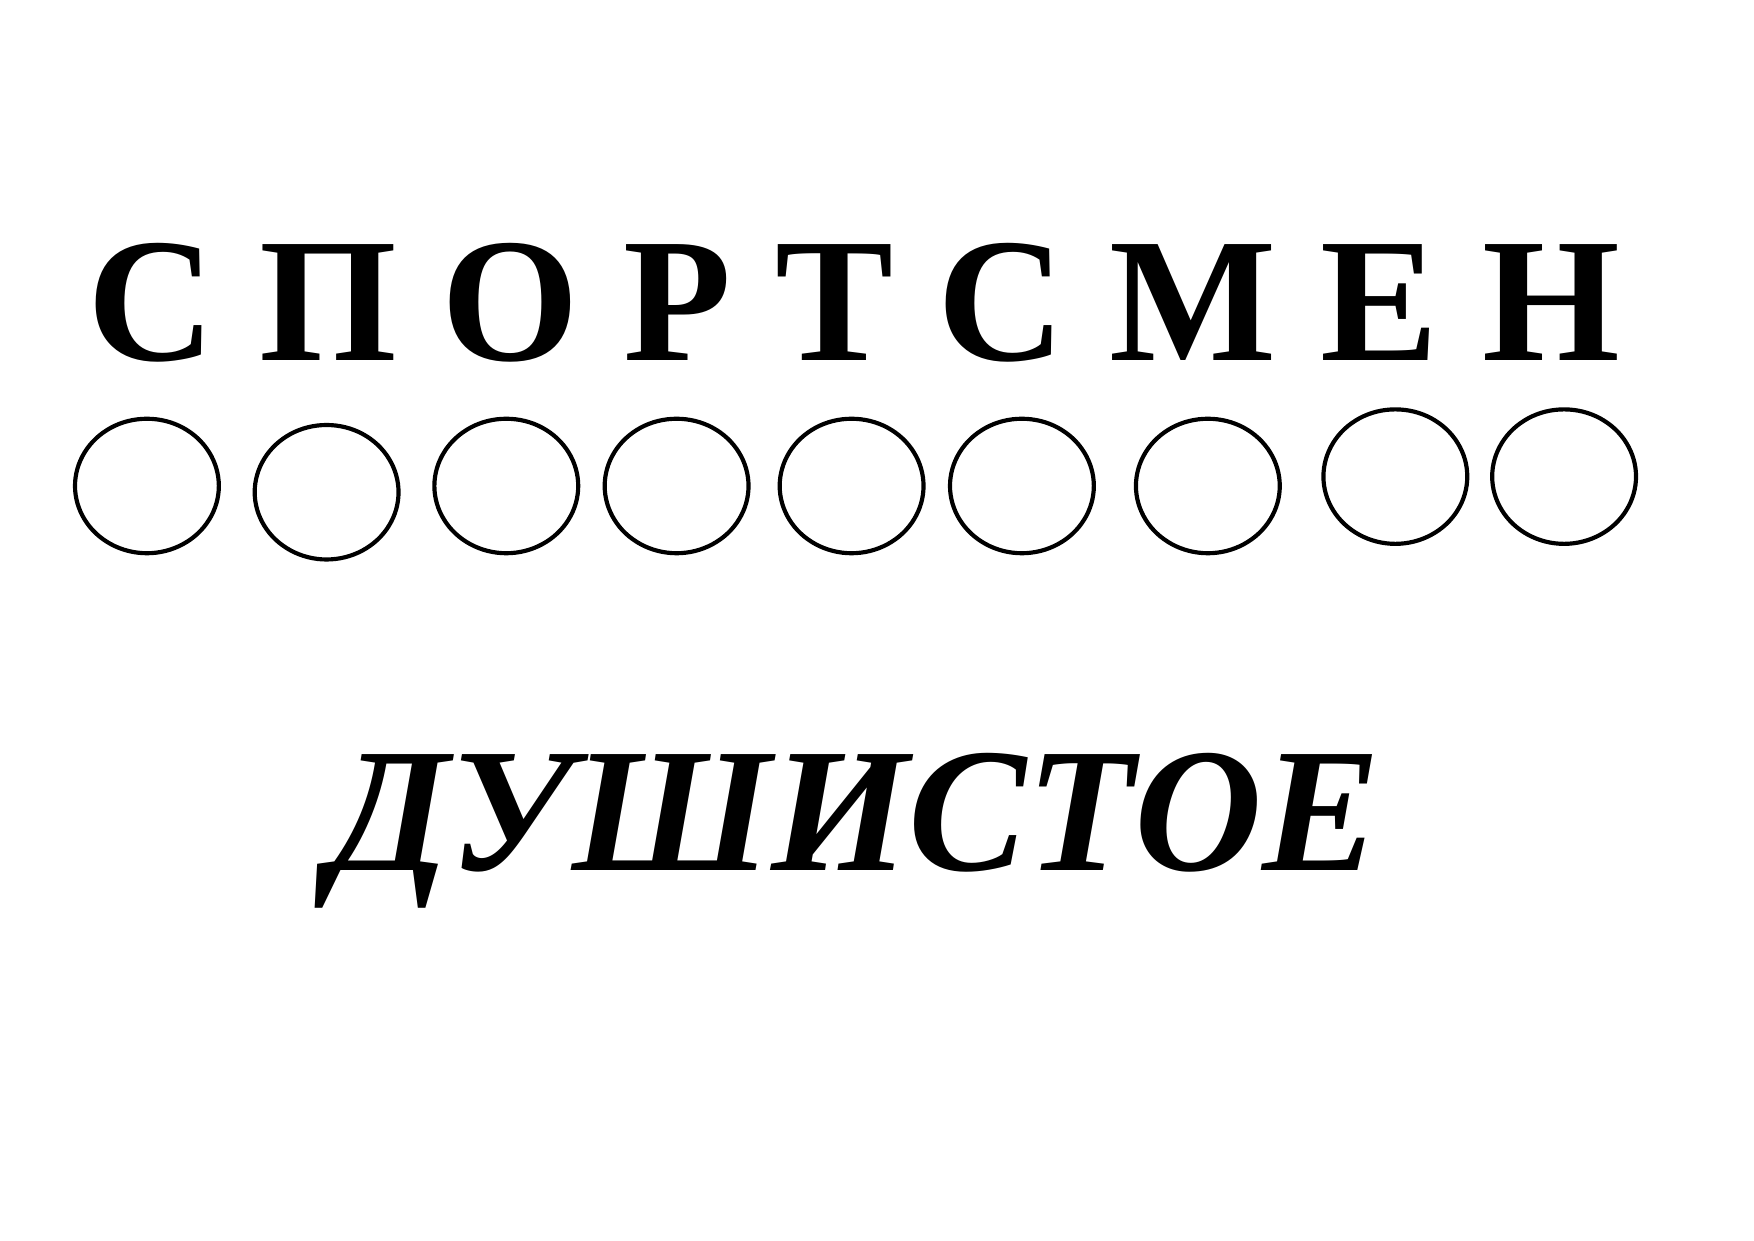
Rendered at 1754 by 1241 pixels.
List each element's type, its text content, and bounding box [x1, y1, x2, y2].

text С П О Р Т С М Е Н [74, 194, 1636, 398]
text ДУШИСТОЕ [74, 704, 1636, 908]
